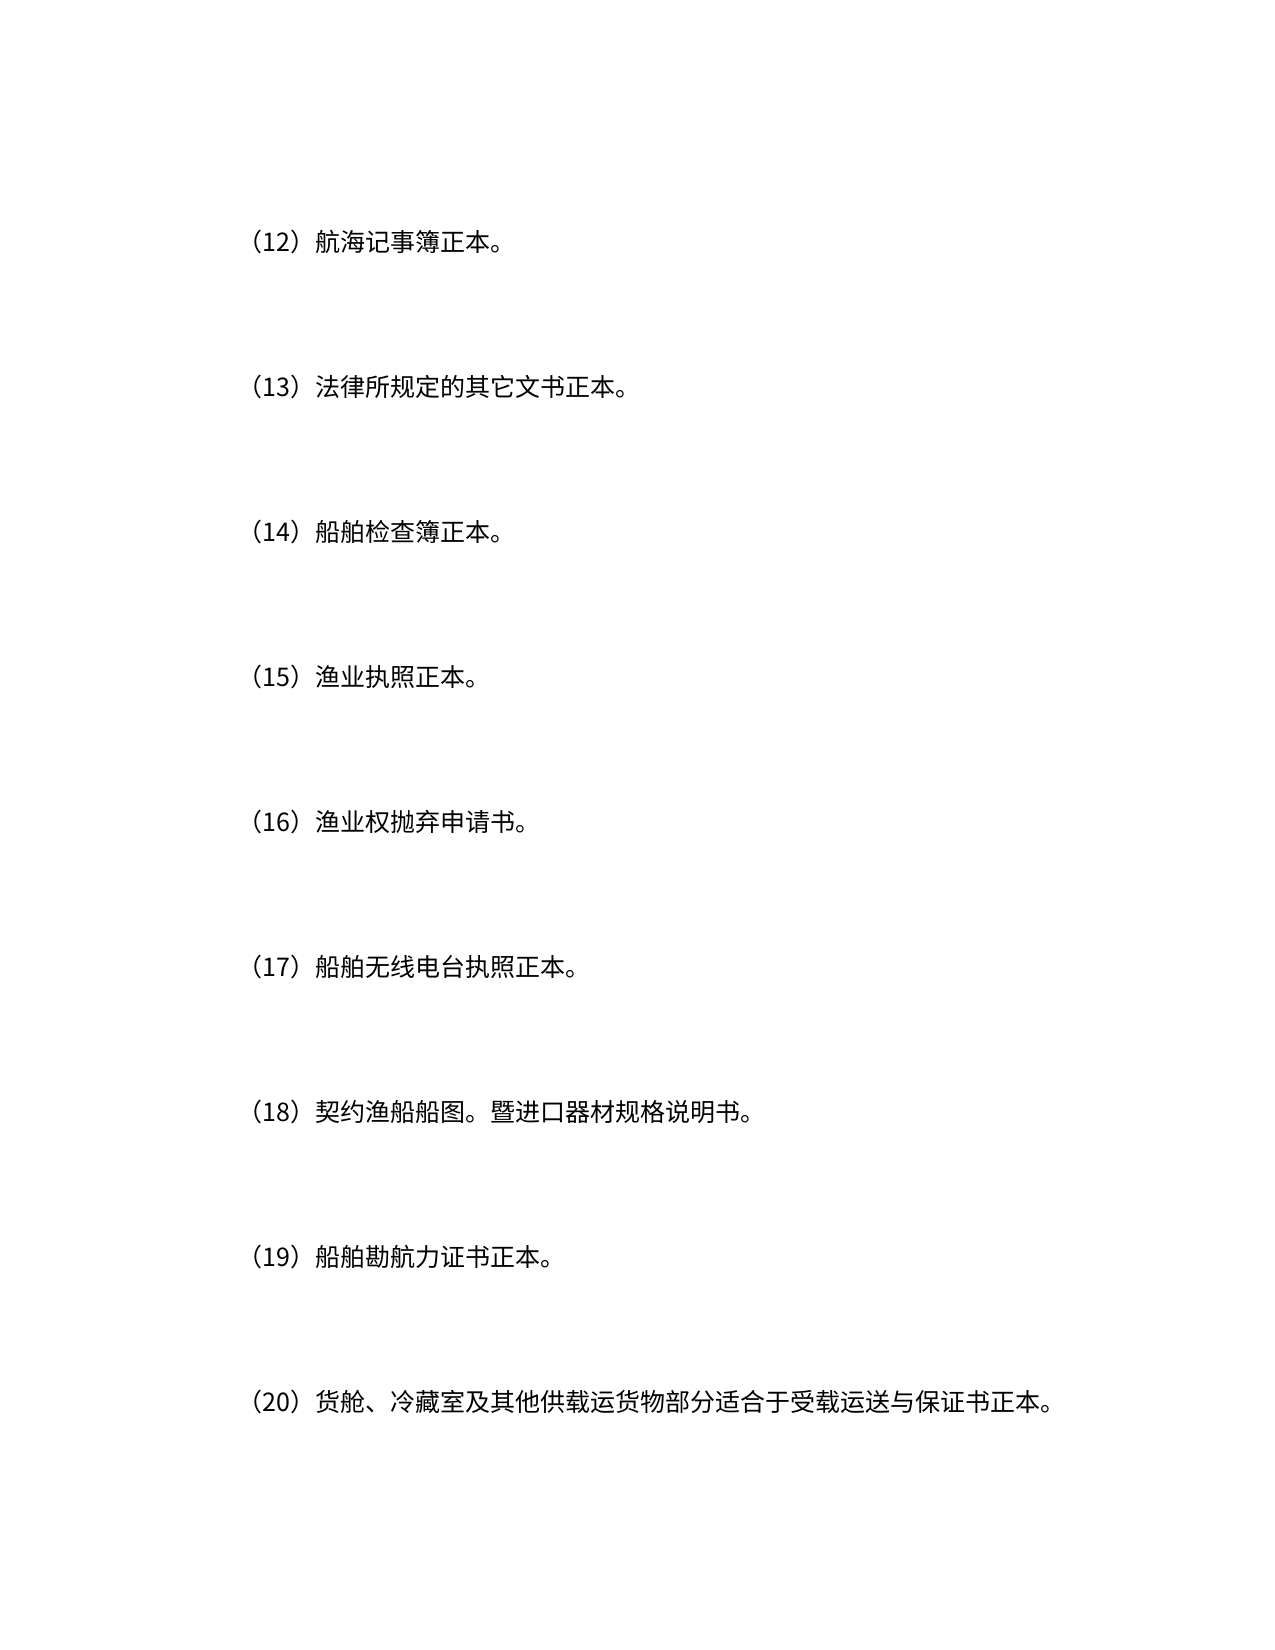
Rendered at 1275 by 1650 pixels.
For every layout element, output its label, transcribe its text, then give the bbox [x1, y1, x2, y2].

text （13）法律所规定的其它文书正本。 [187, 367, 1087, 404]
text （15）渔业执照正本。 [187, 657, 1087, 694]
text （19）船舶勘航力证书正本。 [187, 1237, 1087, 1274]
text （17）船舶无线电台执照正本。 [187, 947, 1087, 984]
text （14）船舶检查簿正本。 [187, 512, 1087, 549]
text （16）渔业权抛弃申请书。 [187, 802, 1087, 839]
text （12）航海记事簿正本。 [187, 222, 1087, 259]
text （18）契约渔船船图。暨进口器材规格说明书。 [187, 1092, 1087, 1129]
text （20）货舱、冷藏室及其他供载运货物部分适合于受载运送与保证书正本。 [187, 1382, 1087, 1419]
